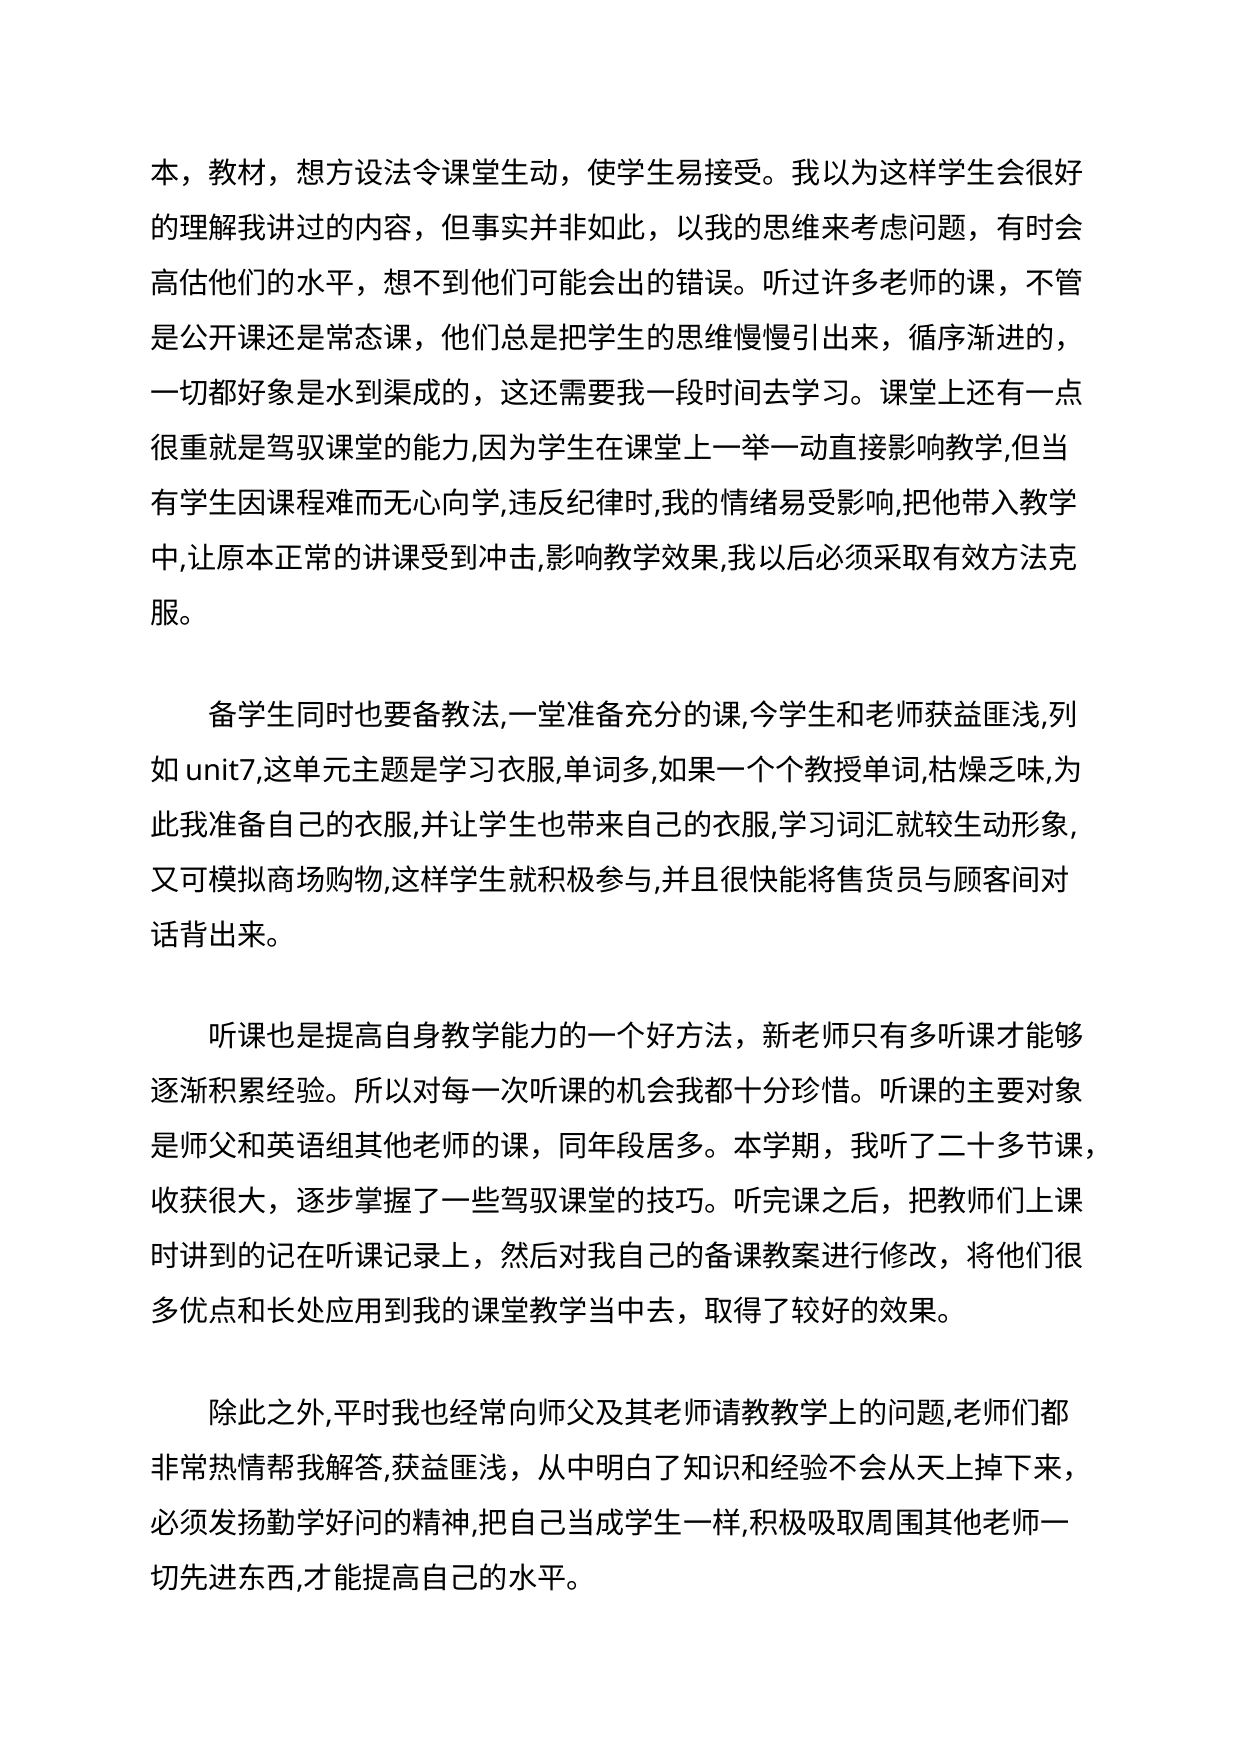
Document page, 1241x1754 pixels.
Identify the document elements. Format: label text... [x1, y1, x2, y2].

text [150, 150, 1090, 632]
text 听课也是提高自身教学能力的一个好方法，新老师只有多听课才能够逐渐积累经验。所以对每一次听课的机会我都十分珍惜。听课的主要对象是师父和英语组其他老师的课，同年段居多。本学期，我听了二十多节课，收获很大，逐步掌握了一些驾驭课堂的技巧。听完课之后，把教师们上课时讲到的记在听课记录上，然后对我自己的备课教案进行修改，将他们很多优点和长处应用到我的课堂教学当中去，取得了较好的效果。 [150, 1013, 1090, 1330]
text 除此之外,平时我也经常向师父及其老师请教教学上的问题,老师们都非常热情帮我解答,获益匪浅，从中明白了知识和经验不会从天上掉下来，必须发扬勤学好问的精神,把自己当成学生一样,积极吸取周围其他老师一切先进东西,才能提高自己的水平。 [150, 1389, 1090, 1597]
text 备学生同时也要备教法,一堂准备充分的课,今学生和老师获益匪浅,列如unit7,这单元主题是学习衣服,单词多,如果一个个教授单词,枯燥乏味,为此我准备自己的衣服,并让学生也带来自己的衣服,学习词汇就较生动形象,又可模拟商场购物,这样学生就积极参与,并且很快能将售货员与顾客间对话背出来。 [150, 691, 1090, 953]
